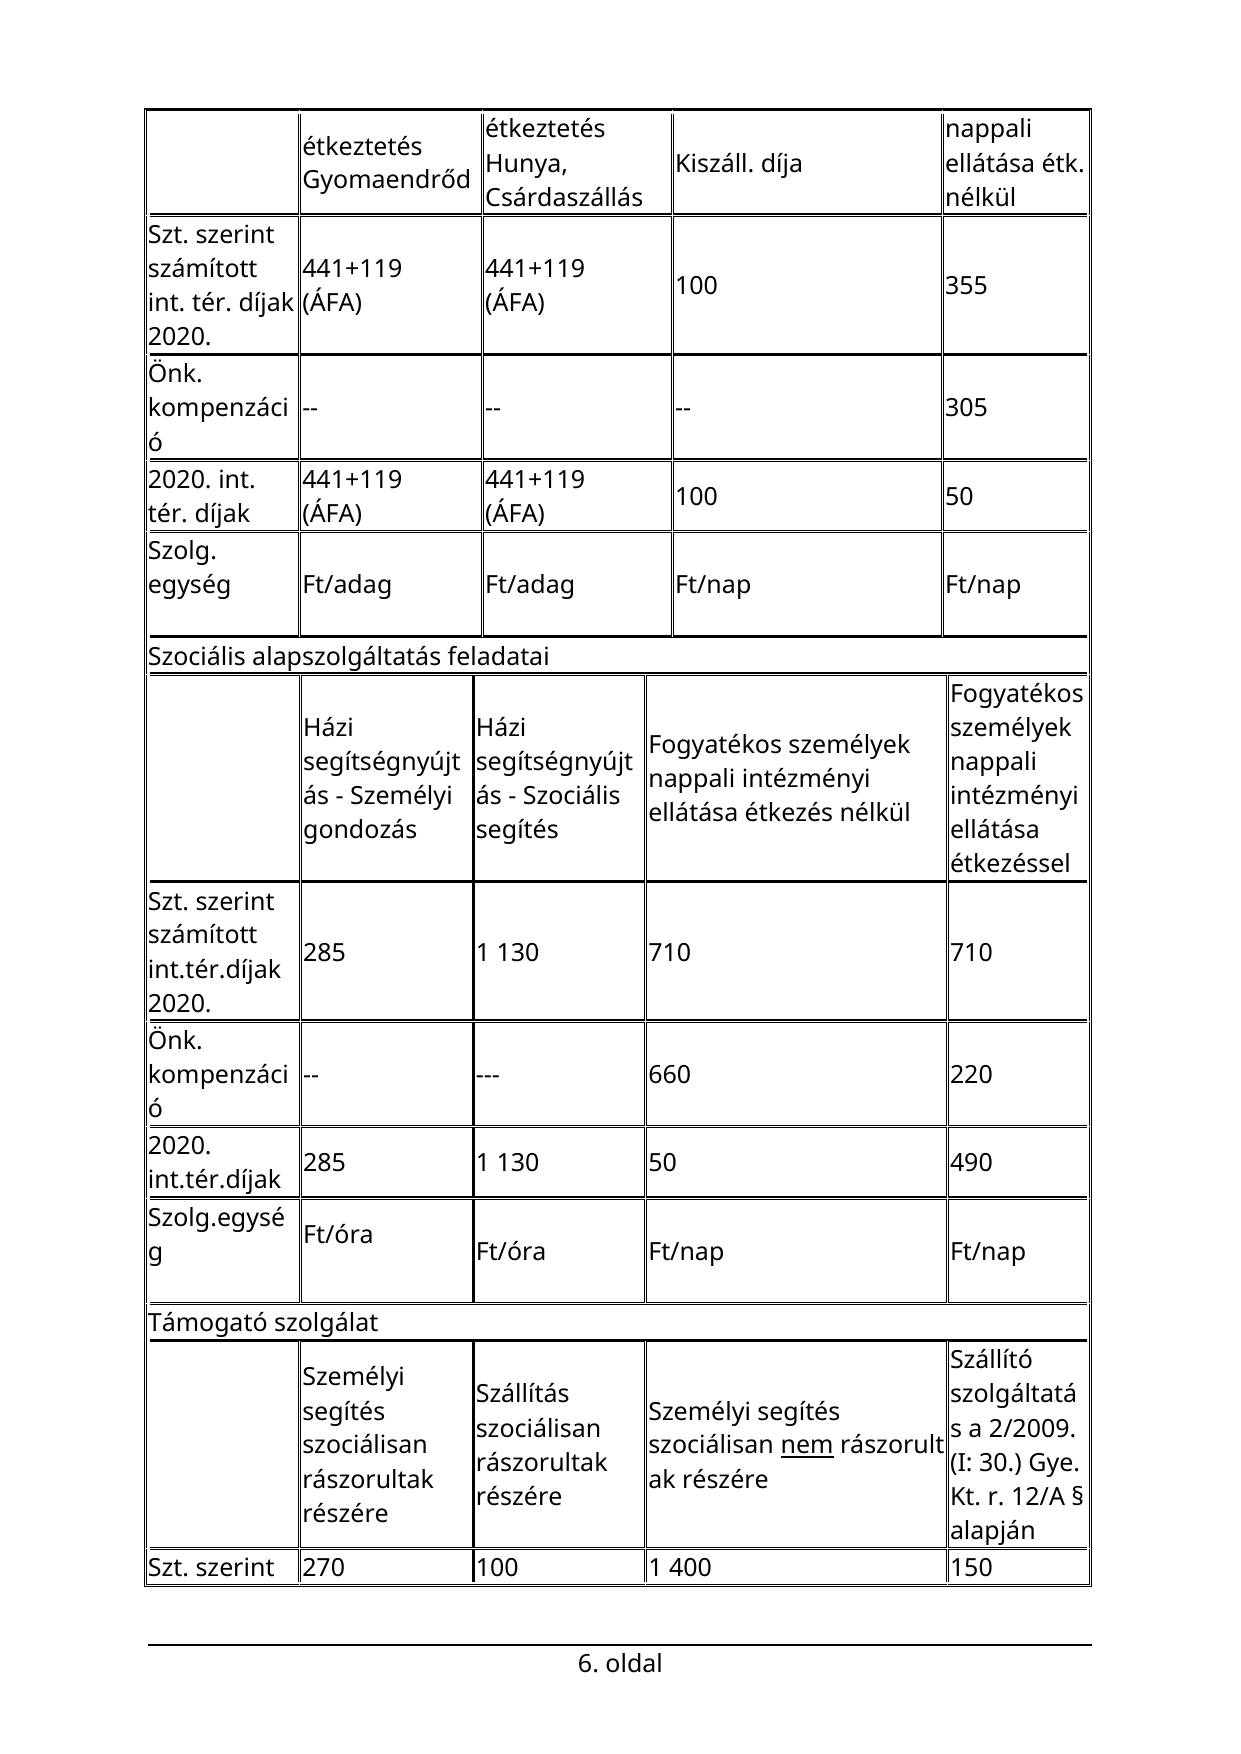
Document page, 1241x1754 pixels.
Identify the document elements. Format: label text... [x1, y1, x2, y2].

table_cell 285 [302, 883, 472, 1019]
table_cell 441+119 (ÁFA) [484, 217, 671, 353]
table_cell 710 [949, 880, 1089, 1019]
table_cell Személyi segítés szociálisan rászorultak részére [301, 1342, 472, 1546]
table_cell 1 130 [475, 1128, 644, 1196]
table_cell 50 [647, 1128, 946, 1196]
table_cell 490 [948, 1125, 1090, 1196]
table_cell Ft/óra [302, 1200, 472, 1302]
table_cell --- [475, 1023, 644, 1125]
table_cell Önk. kompenzáció [147, 1019, 299, 1125]
table_cell -- [484, 356, 671, 458]
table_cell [943, 111, 1089, 213]
table_cell Fogyatékos személyek nappali intézményi ellátása étkezés nélkül [647, 676, 946, 880]
table_cell Ft/nap [949, 1196, 1089, 1302]
table_cell Házi segítségnyújtás - Szociális segítés [475, 676, 644, 880]
table_cell 100 [674, 462, 941, 529]
table_cell [147, 672, 299, 880]
table_cell 1 400 [646, 1550, 947, 1584]
table_cell Szociális alapszolgáltatás feladatai [147, 635, 1089, 672]
table_cell Szállító szolgáltatás a 2/2009. (I: 30.) Gye. Kt. r. 12/A § alapján [949, 1339, 1089, 1546]
table_cell Szolg.egység [147, 1196, 299, 1302]
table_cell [147, 1546, 300, 1584]
table_cell 100 [473, 1550, 646, 1584]
table_cell Ft/nap [674, 533, 941, 635]
table_cell 305 [944, 353, 1090, 458]
table_cell 660 [647, 1023, 946, 1125]
table_cell Önk. kompenzáció [145, 353, 298, 458]
table_cell Ft/nap [647, 1200, 946, 1302]
table_cell [147, 111, 300, 213]
table_cell Házi segítségnyújtás - Személyi gondozás [302, 676, 472, 880]
table_cell 441+119 (ÁFA) [484, 462, 671, 529]
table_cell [673, 111, 943, 213]
table_cell 220 [949, 1019, 1089, 1125]
table_cell Támogató szolgálat [145, 1302, 1090, 1339]
table_cell Szállítás szociálisan rászorultak részére [475, 1342, 644, 1546]
table_cell [147, 1339, 298, 1546]
table_cell Ft/óra [475, 1200, 644, 1302]
table_cell Személyi segítés szociálisan nem rászorultak részére [647, 1342, 946, 1546]
table_cell 1 130 [475, 883, 644, 1019]
table_cell 270 [300, 1550, 473, 1584]
table_cell 50 [944, 458, 1089, 529]
table_cell Fogyatékos személyek nappali intézményi ellátása étkezéssel [949, 672, 1089, 880]
table_cell Szolg. egység [147, 530, 298, 635]
table_cell -- [674, 356, 941, 458]
table_cell 100 [674, 217, 941, 353]
table_cell 2020. int.tér.díjak [145, 1125, 301, 1196]
table_cell 355 [944, 213, 1089, 353]
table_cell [300, 111, 483, 213]
table_cell -- [301, 356, 481, 458]
table_cell Szt. szerint számított int. tér. díjak 2020. [147, 213, 298, 353]
table_cell 150 [948, 1546, 1089, 1584]
table_cell 710 [647, 883, 946, 1019]
table_cell 441+119 (ÁFA) [301, 462, 481, 529]
table_cell Ft/adag [484, 533, 671, 635]
table_cell 2020. int. tér. díjak [147, 458, 298, 529]
table_cell -- [302, 1023, 472, 1125]
table_cell 441+119 (ÁFA) [301, 217, 481, 353]
table_cell 285 [302, 1128, 472, 1196]
table_cell Szt. szerint számított int.tér.díjak 2020. [147, 880, 299, 1019]
table_cell Ft/nap [944, 530, 1089, 635]
table_cell Ft/adag [301, 533, 481, 635]
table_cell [483, 111, 673, 213]
